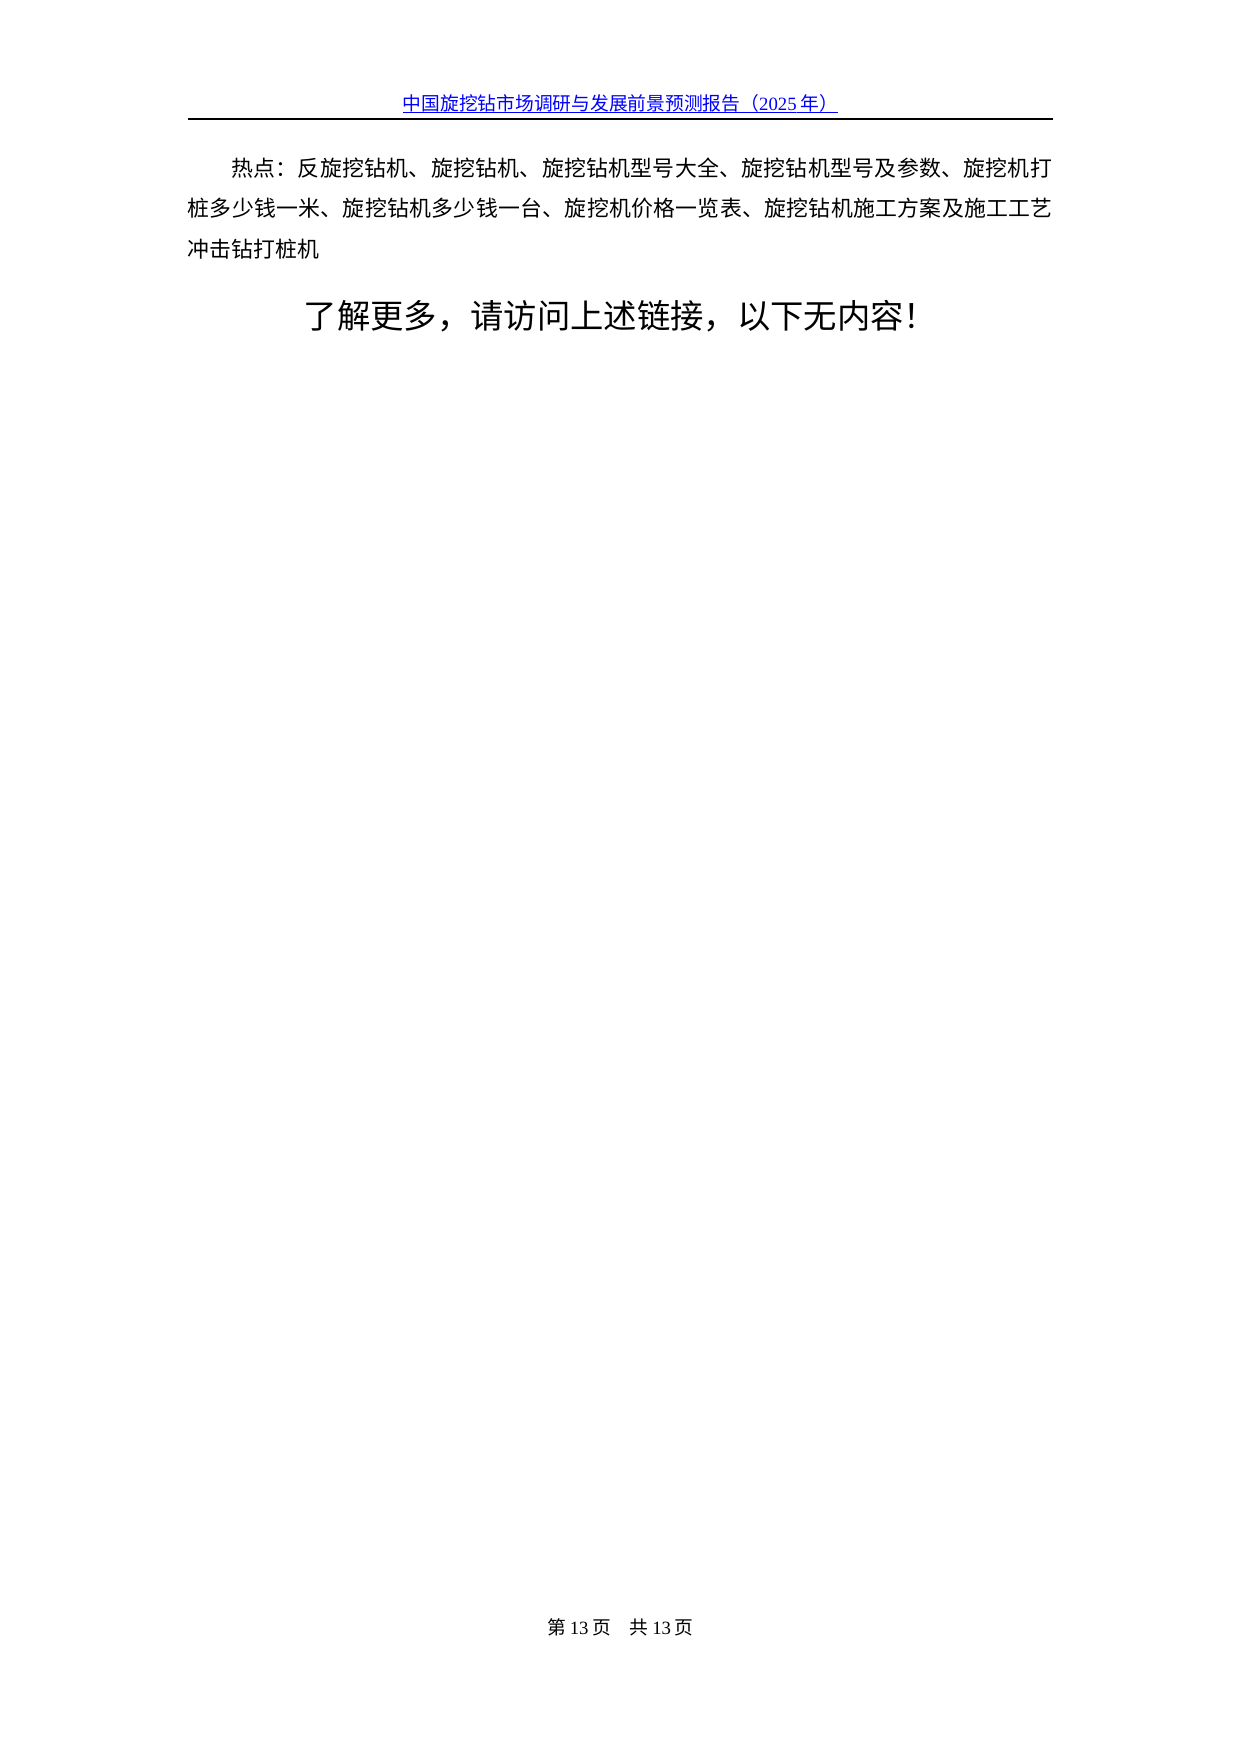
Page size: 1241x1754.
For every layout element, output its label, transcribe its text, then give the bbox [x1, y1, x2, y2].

title 了解更多，请访问上述链接，以下无内容！ [187, 282, 1053, 347]
text 热点：反旋挖钻机、旋挖钻机、旋挖钻机型号大全、旋挖钻机型号及参数、旋挖机打桩多少钱一米、旋挖钻机多少钱一台、旋挖机价格一览表、旋挖钻机施工方案及施工工艺、冲击钻打桩机 [187, 150, 1053, 264]
